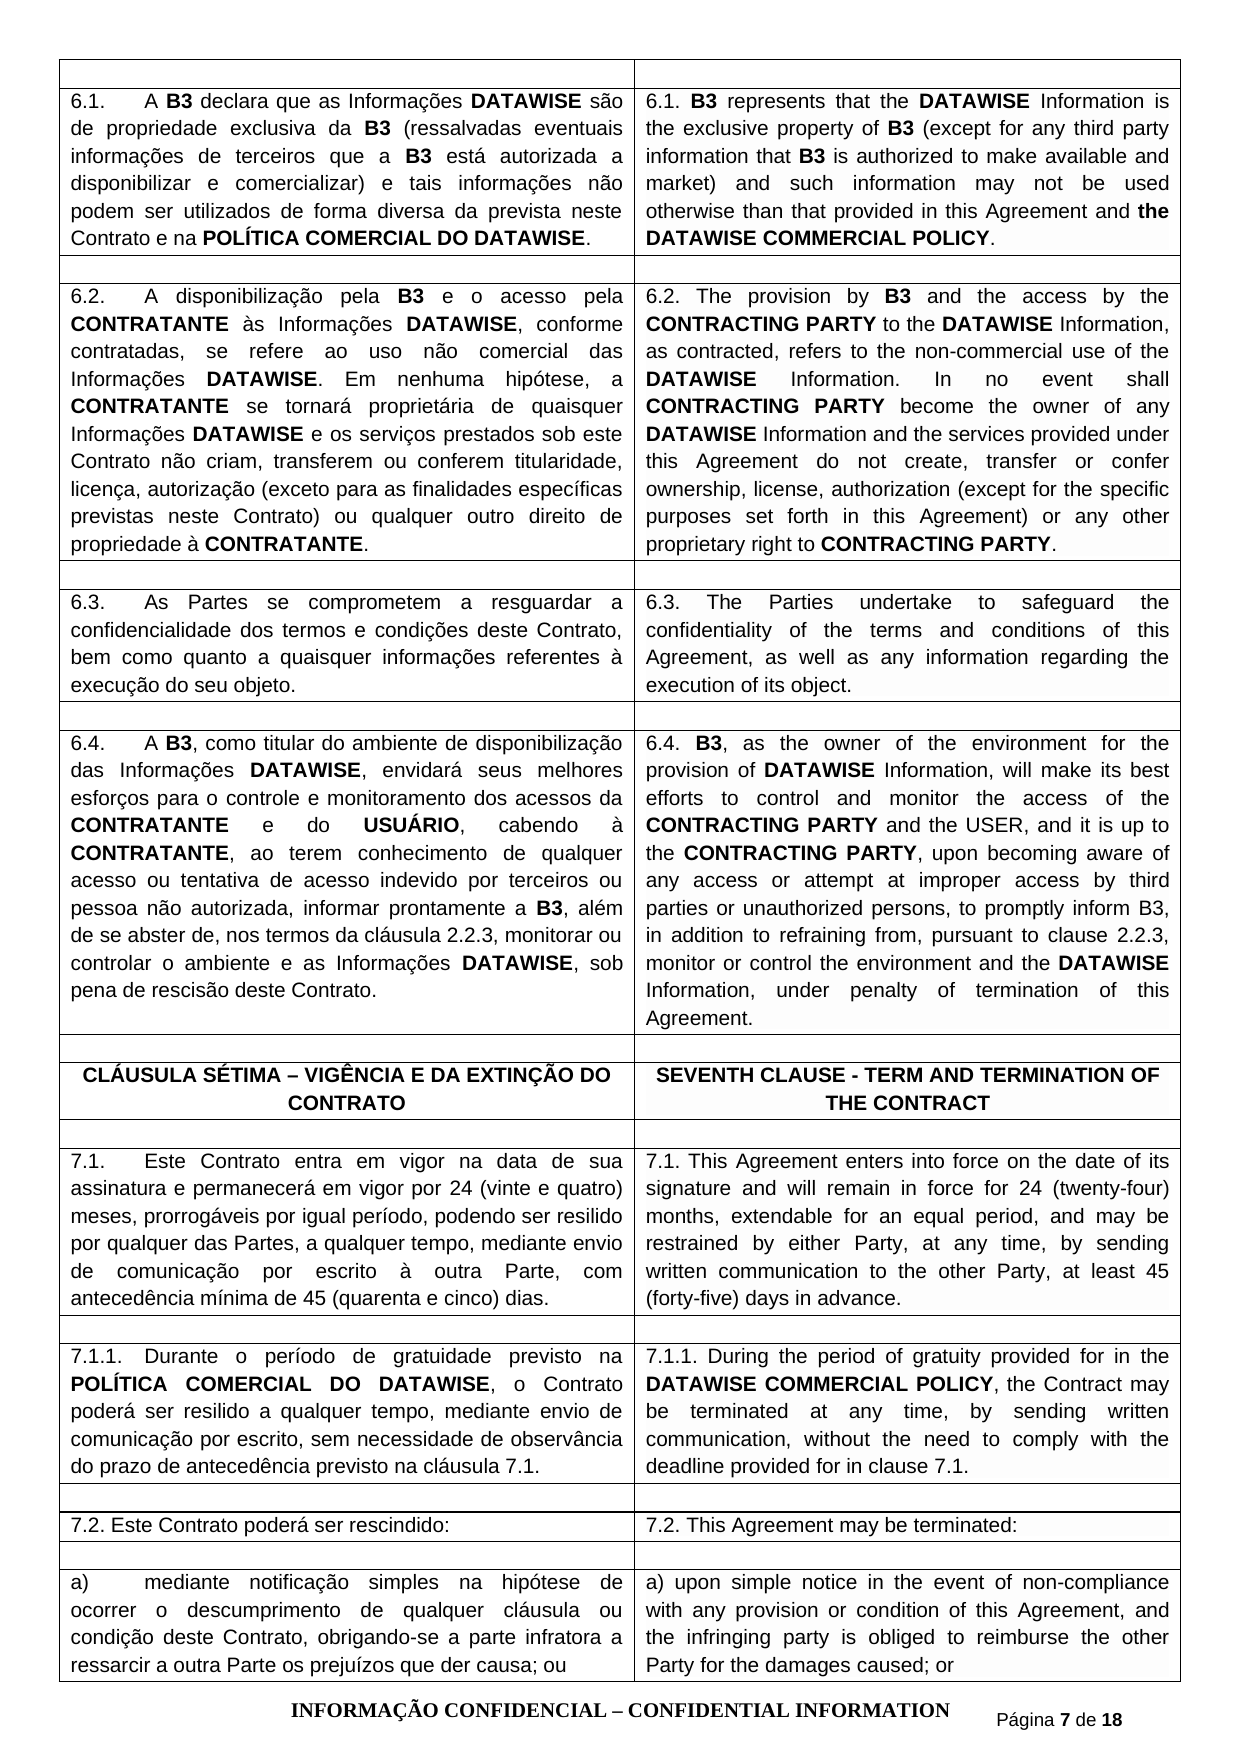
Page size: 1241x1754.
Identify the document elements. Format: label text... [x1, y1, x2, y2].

table_cell SEVENTH CLAUSE - TERM AND TERMINATION OF THE CONTRACT [635, 1063, 1180, 1119]
table_cell [60, 1316, 634, 1343]
table_cell [635, 1120, 1180, 1148]
table_cell [635, 256, 1180, 283]
table_cell [60, 1542, 634, 1569]
table_cell [635, 60, 1180, 88]
table_cell 7.2. Este Contrato poderá ser rescindido: [60, 1513, 634, 1541]
table_cell [60, 1035, 634, 1062]
table_cell A B3 declara que as Informações DATAWISE são de propriedade exclusiva da B3 (ressalvadas eventuais informações de terceiros que a B3 está autorizada a disponibilizar e comercializar) e tais informações não podem ser utilizados de forma diversa da prevista neste Contrato e na POLÍTICA COMERCIAL DO DATAWISE. [60, 89, 634, 255]
table_cell a) upon simple notice in the event of non-compliance with any provision or condition of this Agreement, and the infringing party is obliged to reimburse the other Party for the damages caused; or [635, 1570, 1180, 1681]
table_cell 6.2. The provision by B3 and the access by the CONTRACTING PARTY to the DATAWISE Information, as contracted, refers to the non-commercial use of the DATAWISE Information. In no event shall CONTRACTING PARTY become the owner of any DATAWISE Information and the services provided under this Agreement do not create, transfer or confer ownership, license, authorization (except for the specific purposes set forth in this Agreement) or any other proprietary right to CONTRACTING PARTY. [635, 284, 1180, 560]
table_cell 6.4. B3, as the owner of the environment for the provision of DATAWISE Information, will make its best efforts to control and monitor the access of the CONTRACTING PARTY and the USER, and it is up to the CONTRACTING PARTY, upon becoming aware of any access or attempt at improper access by third parties or unauthorized persons, to promptly inform B3, in addition to refraining from, pursuant to clause 2.2.3, monitor or control the environment and the DATAWISE Information, under penalty of termination of this Agreement. [635, 731, 1180, 1034]
table_cell [60, 1484, 634, 1511]
table_cell 7.1. This Agreement enters into force on the date of its signature and will remain in force for 24 (twenty-four) months, extendable for an equal period, and may be restrained by either Party, at any time, by sending written communication to the other Party, at least 45 (forty-five) days in advance. [635, 1149, 1180, 1315]
table_cell A disponibilização pela B3 e o acesso pela CONTRATANTE às Informações DATAWISE, conforme contratadas, se refere ao uso não comercial das Informações DATAWISE. Em nenhuma hipótese, a CONTRATANTE se tornará proprietária de quaisquer Informações DATAWISE e os serviços prestados sob este Contrato não criam, transferem ou conferem titularidade, licença, autorização (exceto para as finalidades específicas previstas neste Contrato) ou qualquer outro direito de propriedade à CONTRATANTE. [60, 284, 634, 560]
table_cell [635, 702, 1180, 729]
table_cell [60, 256, 634, 283]
table_cell [60, 60, 634, 88]
table_cell Durante o período de gratuidade previsto na POLÍTICA COMERCIAL DO DATAWISE, o Contrato poderá ser resilido a qualquer tempo, mediante envio de comunicação por escrito, sem necessidade de observância do prazo de antecedência previsto na cláusula 7.1. [60, 1344, 634, 1483]
table_cell Este Contrato entra em vigor na data de sua assinatura e permanecerá em vigor por (vinte e quatro) meses, prorrogáveis por igual período, podendo ser resilido por qualquer das Partes, a qualquer tempo, mediante envio de comunicação por escrito à outra Parte, com antecedência mínima de 45 (quarenta e cinco) dias. [60, 1149, 634, 1315]
table_cell [635, 1316, 1180, 1343]
table_cell 6.3. The Parties undertake to safeguard the confidentiality of the terms and conditions of this Agreement, as well as any information regarding the execution of its object. [635, 590, 1180, 701]
table_cell CLÁUSULA SÉTIMA – VIGÊNCIA E DA EXTINÇÃO DO CONTRATO [60, 1063, 634, 1119]
table_cell [635, 1542, 1180, 1569]
table_cell [60, 1120, 634, 1148]
table_cell [60, 702, 634, 729]
table_cell [635, 1035, 1180, 1062]
table_cell 7.1.1. During the period of gratuity provided for in the DATAWISE COMMERCIAL POLICY, the Contract may be terminated at any time, by sending written communication, without the need to comply with the deadline provided for in clause 7.1. [635, 1344, 1180, 1483]
table_cell [635, 561, 1180, 589]
table_cell As Partes se comprometem a resguardar a confidencialidade dos termos e condições deste Contrato, bem como quanto a quaisquer informações referentes à execução do seu objeto. [60, 590, 634, 701]
table_cell A B3, como titular do ambiente de disponibilização das Informações DATAWISE, envidará seus melhores esforços para o controle e monitoramento dos acessos da CONTRATANTE e do USUÁRIO, cabendo à CONTRATANTE, ao terem conhecimento de qualquer acesso ou tentativa de acesso indevido por terceiros ou pessoa não autorizada, informar prontamente a B3, além de se abster de, nos termos da cláusula 2.2.3, monitorar ou controlar o ambiente e as Informações DATAWISE, sob pena de rescisão deste Contrato. [60, 731, 634, 1034]
table_cell [635, 1484, 1180, 1511]
table_cell [60, 561, 634, 589]
table_cell 6.1. B3 represents that the DATAWISE Information is the exclusive property of B3 (except for any third party information that B3 is authorized to make available and market) and such information may not be used otherwise than that provided in this Agreement and the DATAWISE COMMERCIAL POLICY. [635, 89, 1180, 255]
table_cell 7.2. This Agreement may be terminated: [635, 1513, 1180, 1541]
table_cell mediante notificação simples na hipótese de ocorrer o descumprimento de qualquer cláusula ou condição deste Contrato, obrigando-se a parte infratora a ressarcir a outra Parte os prejuízos que der causa; ou [60, 1570, 634, 1681]
